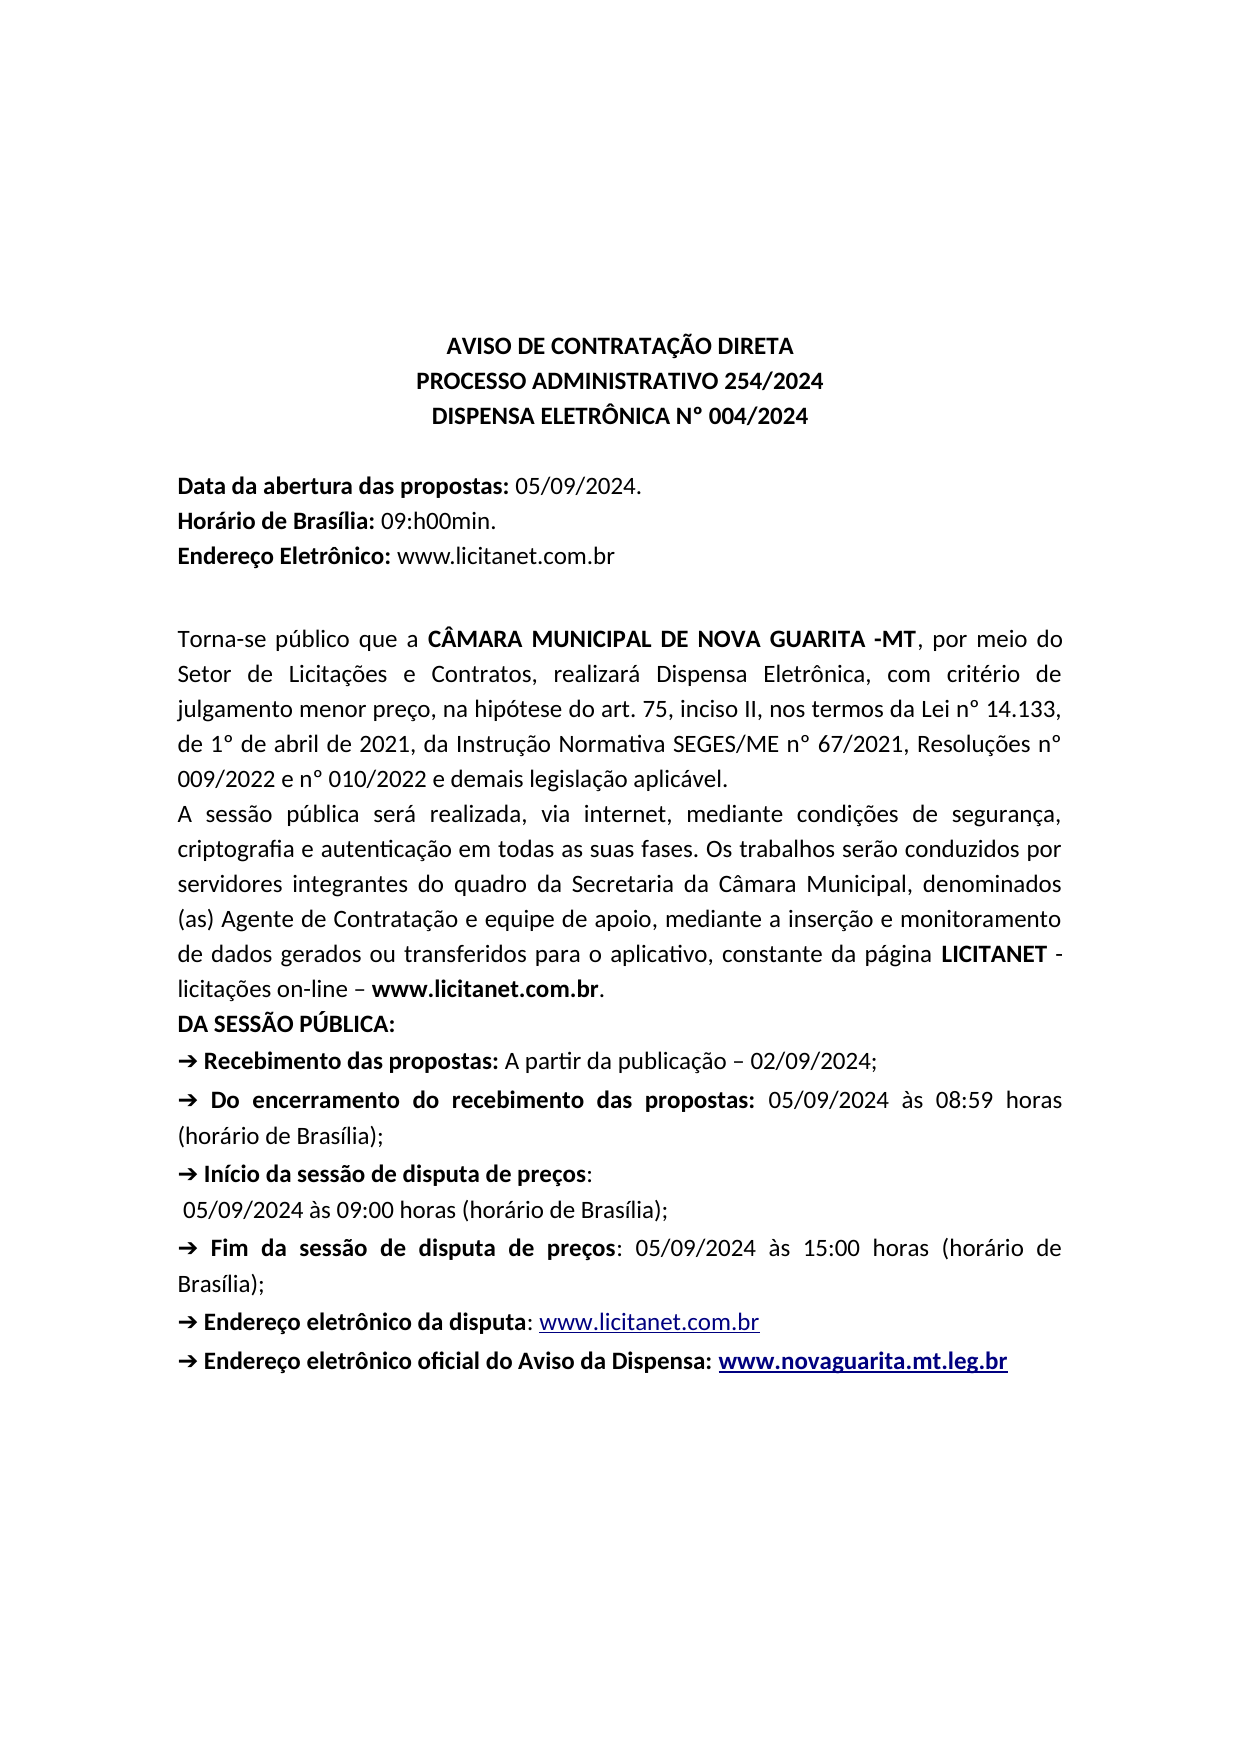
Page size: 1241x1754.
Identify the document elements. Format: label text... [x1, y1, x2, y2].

text ➔ Fim da sessão de disputa de preços: 05/09/2024 às 15:00 horas (horário de Brasília); [177, 1230, 1063, 1299]
text ➔ Início da sessão de disputa de preços: [177, 1156, 1063, 1189]
text ➔ Do encerramento do recebimento das propostas: 05/09/2024 às 08:59 horas (horário de Brasília); [177, 1082, 1063, 1151]
text DA SESSÃO PÚBLICA: [177, 1008, 1063, 1038]
text AVISO DE CONTRATAÇÃO DIRETA [177, 330, 1063, 361]
text Horário de Brasília: 09:h00min. [177, 505, 1063, 536]
text DISPENSA ELETRÔNICA Nº 004/2024 [177, 400, 1063, 431]
text ➔ Endereço eletrônico da disputa: www.licitanet.com.br [177, 1303, 1063, 1337]
text Data da abertura das propostas: 05/09/2024. [177, 470, 1063, 501]
text ➔ Endereço eletrônico oficial do Aviso da Dispensa: www.novaguarita.mt.leg.br [177, 1342, 1063, 1376]
text PROCESSO ADMINISTRATIVO 254/2024 [177, 365, 1063, 396]
text Torna-se público que a CÂMARA MUNICIPAL DE NOVA GUARITA -MT, por meio do Setor de Licitações e Contratos, realizará Dispensa Eletrônica, com critério de julgamento menor preço, na hipótese do art. 75, inciso II, nos termos da Lei nº 14.133, de 1º de abril de 2021, da Instrução Normativa SEGES/ME nº 67/2021, Resoluções nº 009/2022 e nº 010/2022 e demais legislação aplicável. [177, 623, 1063, 793]
text ➔ Recebimento das propostas: A partir da publicação – 02/09/2024; [177, 1043, 1063, 1077]
text A sessão pública será realizada, via internet, mediante condições de segurança, criptografia e autenticação em todas as suas fases. Os trabalhos serão conduzidos por servidores integrantes do quadro da Secretaria da Câmara Municipal, denominados (as) Agente de Contratação e equipe de apoio, mediante a inserção e monitoramento de dados gerados ou transferidos para o aplicativo, constante da página LICITANET - licitações on-line – www.licitanet.com.br. [177, 798, 1063, 1003]
text 05/09/2024 às 09:00 horas (horário de Brasília); [177, 1195, 1063, 1225]
text Endereço Eletrônico: www.licitanet.com.br [177, 540, 1063, 571]
